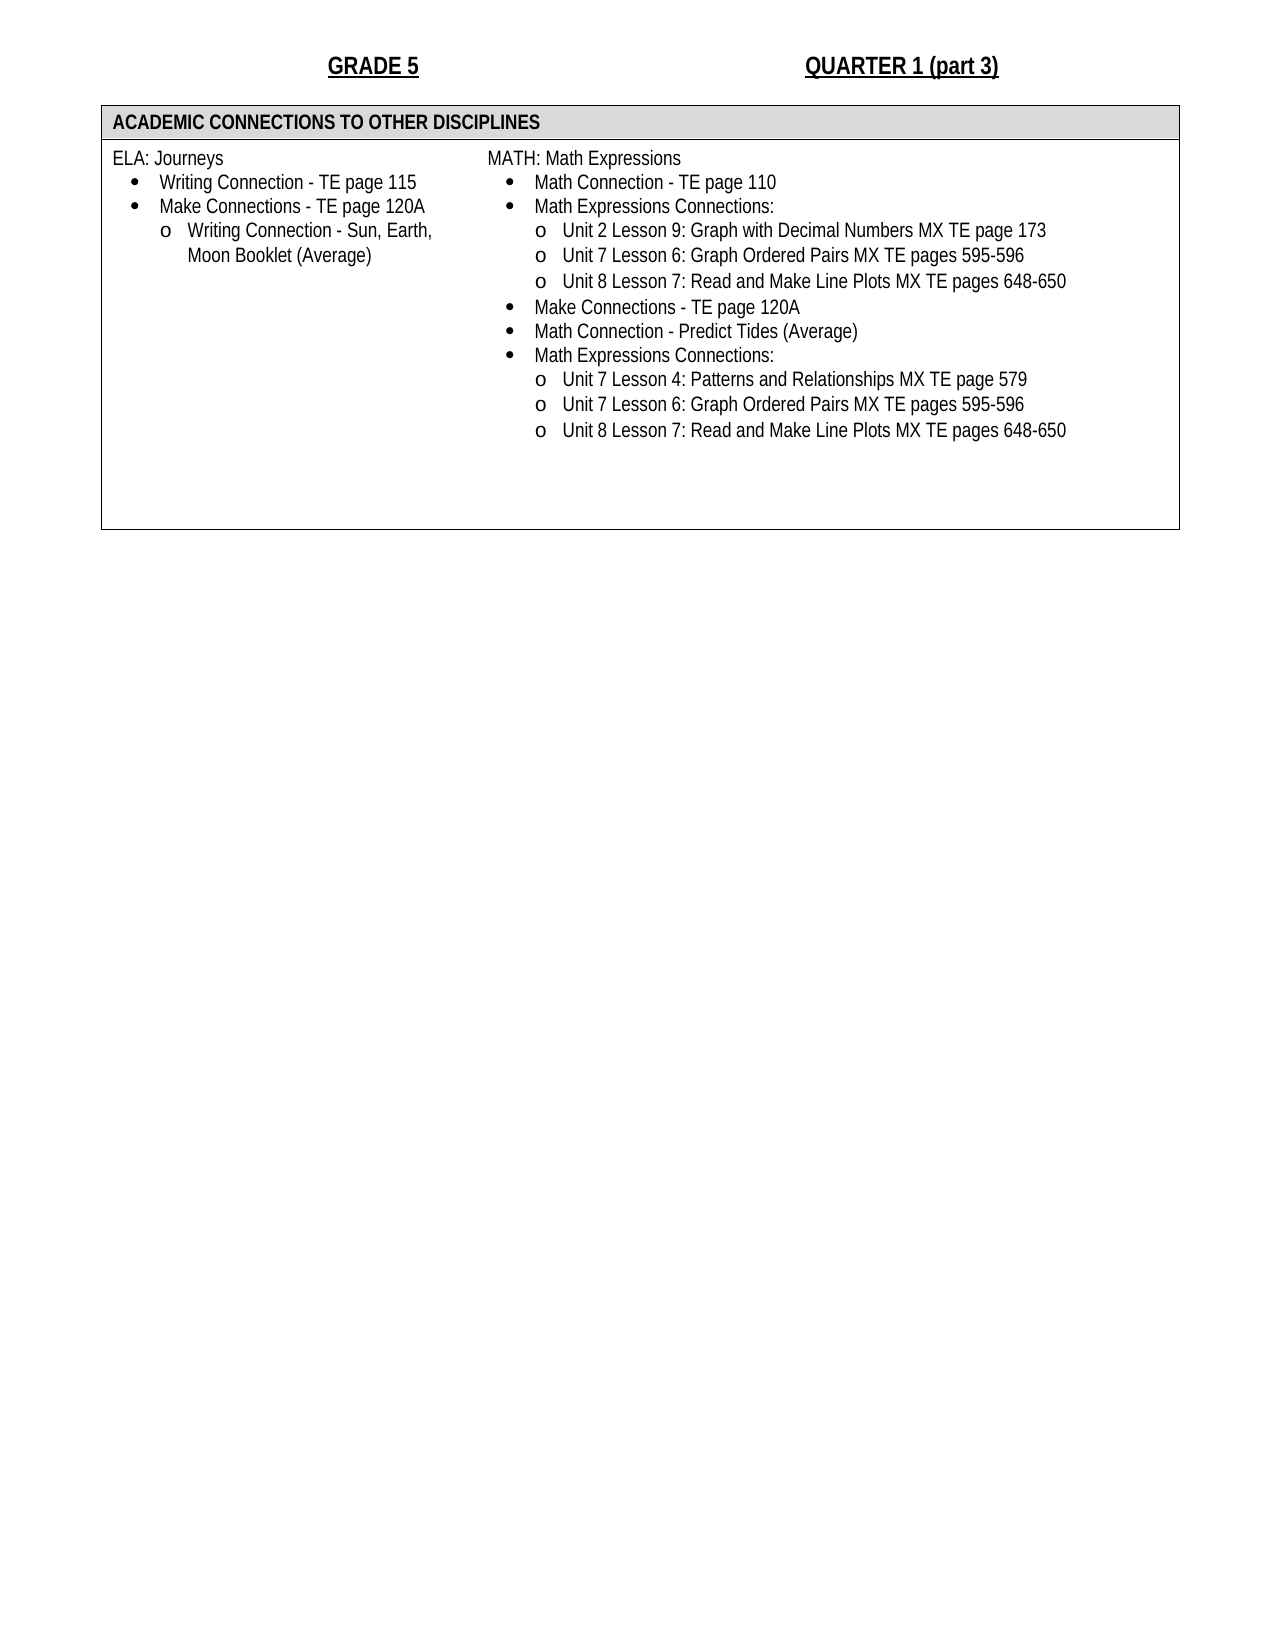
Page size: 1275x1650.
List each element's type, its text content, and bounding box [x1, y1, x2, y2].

table_cell ACADEMIC CONNECTIONS TO OTHER DISCIPLINES [102, 106, 1179, 138]
table_cell ELA: Journeys Writing Connection - TE page 115 Make Connections - TE page 120A Writing Connection - Sun, Earth, Moon Booklet (Average) [102, 140, 476, 529]
table_cell MATH: Math Expressions Math Connection - TE page 110 Math Expressions Connections: Unit 2 Lesson 9: Graph with Decimal Numbers MX TE page 173 Unit 7 Lesson 6: Graph Ordered Pairs MX TE pages 595-596 Unit 8 Lesson 7: Read and Make Line Plots MX TE pages 648-650 Make Connections - TE page 120A Math Connection - Predict Tides (Average) Math Expressions Connections: Unit 7 Lesson 4: Patterns and Relationships MX TE page 579 Unit 7 Lesson 6: Graph Ordered Pairs MX TE pages 595-596 Unit 8 Lesson 7: Read and Make Line Plots MX TE pages 648-650 [476, 140, 1179, 529]
